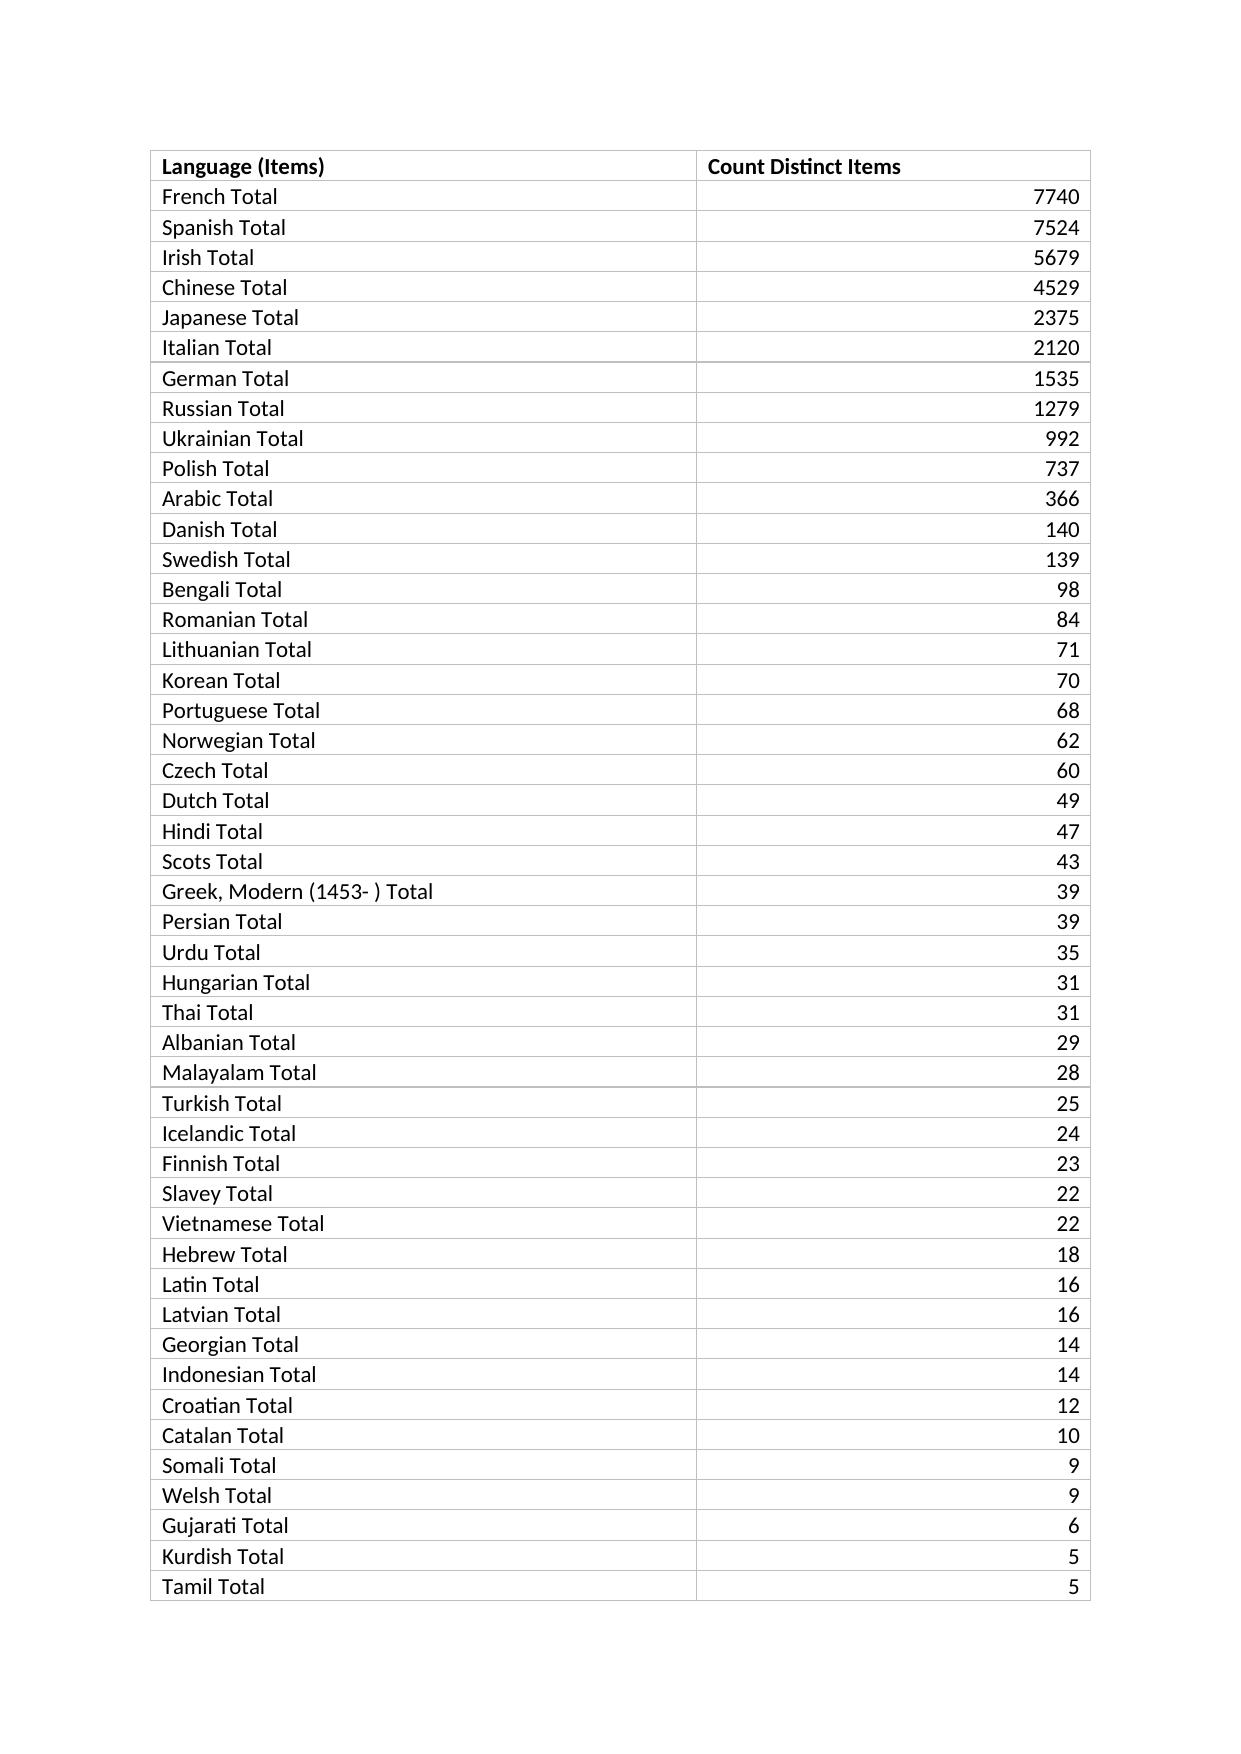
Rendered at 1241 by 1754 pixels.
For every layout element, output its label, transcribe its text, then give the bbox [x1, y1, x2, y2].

table_cell 22 [697, 1208, 1090, 1237]
table_cell 35 [697, 936, 1090, 966]
table_cell 2120 [697, 332, 1090, 361]
table_cell 5 [697, 1541, 1090, 1570]
table_cell 31 [697, 967, 1090, 996]
table_cell Korean Total [151, 665, 696, 694]
table_cell Japanese Total [151, 302, 696, 331]
table_cell 6 [697, 1510, 1090, 1539]
table_cell 1279 [697, 393, 1090, 422]
table_cell 18 [697, 1239, 1090, 1268]
table_cell 71 [697, 634, 1090, 663]
table_cell Spanish Total [151, 211, 696, 241]
table_cell Dutch Total [151, 785, 696, 814]
table_cell Persian Total [151, 906, 696, 935]
table_cell Italian Total [151, 332, 696, 361]
table_cell Norwegian Total [151, 725, 696, 754]
table_cell Urdu Total [151, 936, 696, 966]
table_cell 16 [697, 1299, 1090, 1328]
table_cell 60 [697, 755, 1090, 784]
table_header Count Distinct Items [697, 151, 1090, 180]
table_cell 16 [697, 1269, 1090, 1298]
table_cell 68 [697, 695, 1090, 724]
table_cell 366 [697, 483, 1090, 512]
table_cell Hebrew Total [151, 1239, 696, 1268]
table_cell Malayalam Total [151, 1057, 696, 1086]
table_cell Icelandic Total [151, 1118, 696, 1147]
table_cell Romanian Total [151, 604, 696, 633]
table_cell 7524 [697, 211, 1090, 241]
table_cell Swedish Total [151, 544, 696, 573]
table_cell Latvian Total [151, 1299, 696, 1328]
table_cell 31 [697, 997, 1090, 1026]
table_cell 4529 [697, 272, 1090, 301]
table_cell Gujarati Total [151, 1510, 696, 1539]
table_cell 14 [697, 1329, 1090, 1358]
table_cell Georgian Total [151, 1329, 696, 1358]
table_cell 139 [697, 544, 1090, 573]
table_cell 62 [697, 725, 1090, 754]
table_cell Irish Total [151, 242, 696, 271]
table_cell Finnish Total [151, 1148, 696, 1177]
table_cell Hungarian Total [151, 967, 696, 996]
table_cell Vietnamese Total [151, 1208, 696, 1237]
table_cell 12 [697, 1390, 1090, 1419]
table_cell Slavey Total [151, 1178, 696, 1207]
table_cell Arabic Total [151, 483, 696, 512]
table_cell Ukrainian Total [151, 423, 696, 452]
table_cell Turkish Total [151, 1088, 696, 1117]
table_cell 49 [697, 785, 1090, 814]
table_cell Portuguese Total [151, 695, 696, 724]
table_cell Greek, Modern (1453- ) Total [151, 876, 696, 905]
table_cell 39 [697, 906, 1090, 935]
table_cell 10 [697, 1420, 1090, 1449]
table_cell 7740 [697, 181, 1090, 210]
table_cell 9 [697, 1480, 1090, 1509]
table_cell 140 [697, 514, 1090, 543]
table_cell 29 [697, 1027, 1090, 1056]
table_cell 992 [697, 423, 1090, 452]
table_cell Russian Total [151, 393, 696, 422]
table_cell French Total [151, 181, 696, 210]
table_cell Croatian Total [151, 1390, 696, 1419]
table_cell 5 [697, 1571, 1090, 1600]
table_cell 47 [697, 816, 1090, 845]
table_cell 2375 [697, 302, 1090, 331]
table_cell 737 [697, 453, 1090, 482]
table_cell Catalan Total [151, 1420, 696, 1449]
table_cell 25 [697, 1088, 1090, 1117]
table_cell Albanian Total [151, 1027, 696, 1056]
table_cell Bengali Total [151, 574, 696, 603]
table_cell Scots Total [151, 846, 696, 875]
table_cell Lithuanian Total [151, 634, 696, 663]
table_cell Thai Total [151, 997, 696, 1026]
table_cell 98 [697, 574, 1090, 603]
table_cell 9 [697, 1450, 1090, 1479]
table_cell Latin Total [151, 1269, 696, 1298]
table_cell 14 [697, 1359, 1090, 1388]
table_cell German Total [151, 363, 696, 392]
table_cell 1535 [697, 363, 1090, 392]
table_cell Indonesian Total [151, 1359, 696, 1388]
table_cell 23 [697, 1148, 1090, 1177]
table_cell Somali Total [151, 1450, 696, 1479]
table_cell Czech Total [151, 755, 696, 784]
table_cell 43 [697, 846, 1090, 875]
table_cell Welsh Total [151, 1480, 696, 1509]
table_cell 22 [697, 1178, 1090, 1207]
table_cell 28 [697, 1057, 1090, 1086]
table_header Language (Items) [151, 151, 696, 180]
table_cell 5679 [697, 242, 1090, 271]
table_cell Hindi Total [151, 816, 696, 845]
table_cell 39 [697, 876, 1090, 905]
table_cell Chinese Total [151, 272, 696, 301]
table_cell Polish Total [151, 453, 696, 482]
table_cell 24 [697, 1118, 1090, 1147]
table_cell Danish Total [151, 514, 696, 543]
table_cell Kurdish Total [151, 1541, 696, 1570]
table_cell Tamil Total [151, 1571, 696, 1600]
table_cell 70 [697, 665, 1090, 694]
table_cell 84 [697, 604, 1090, 633]
